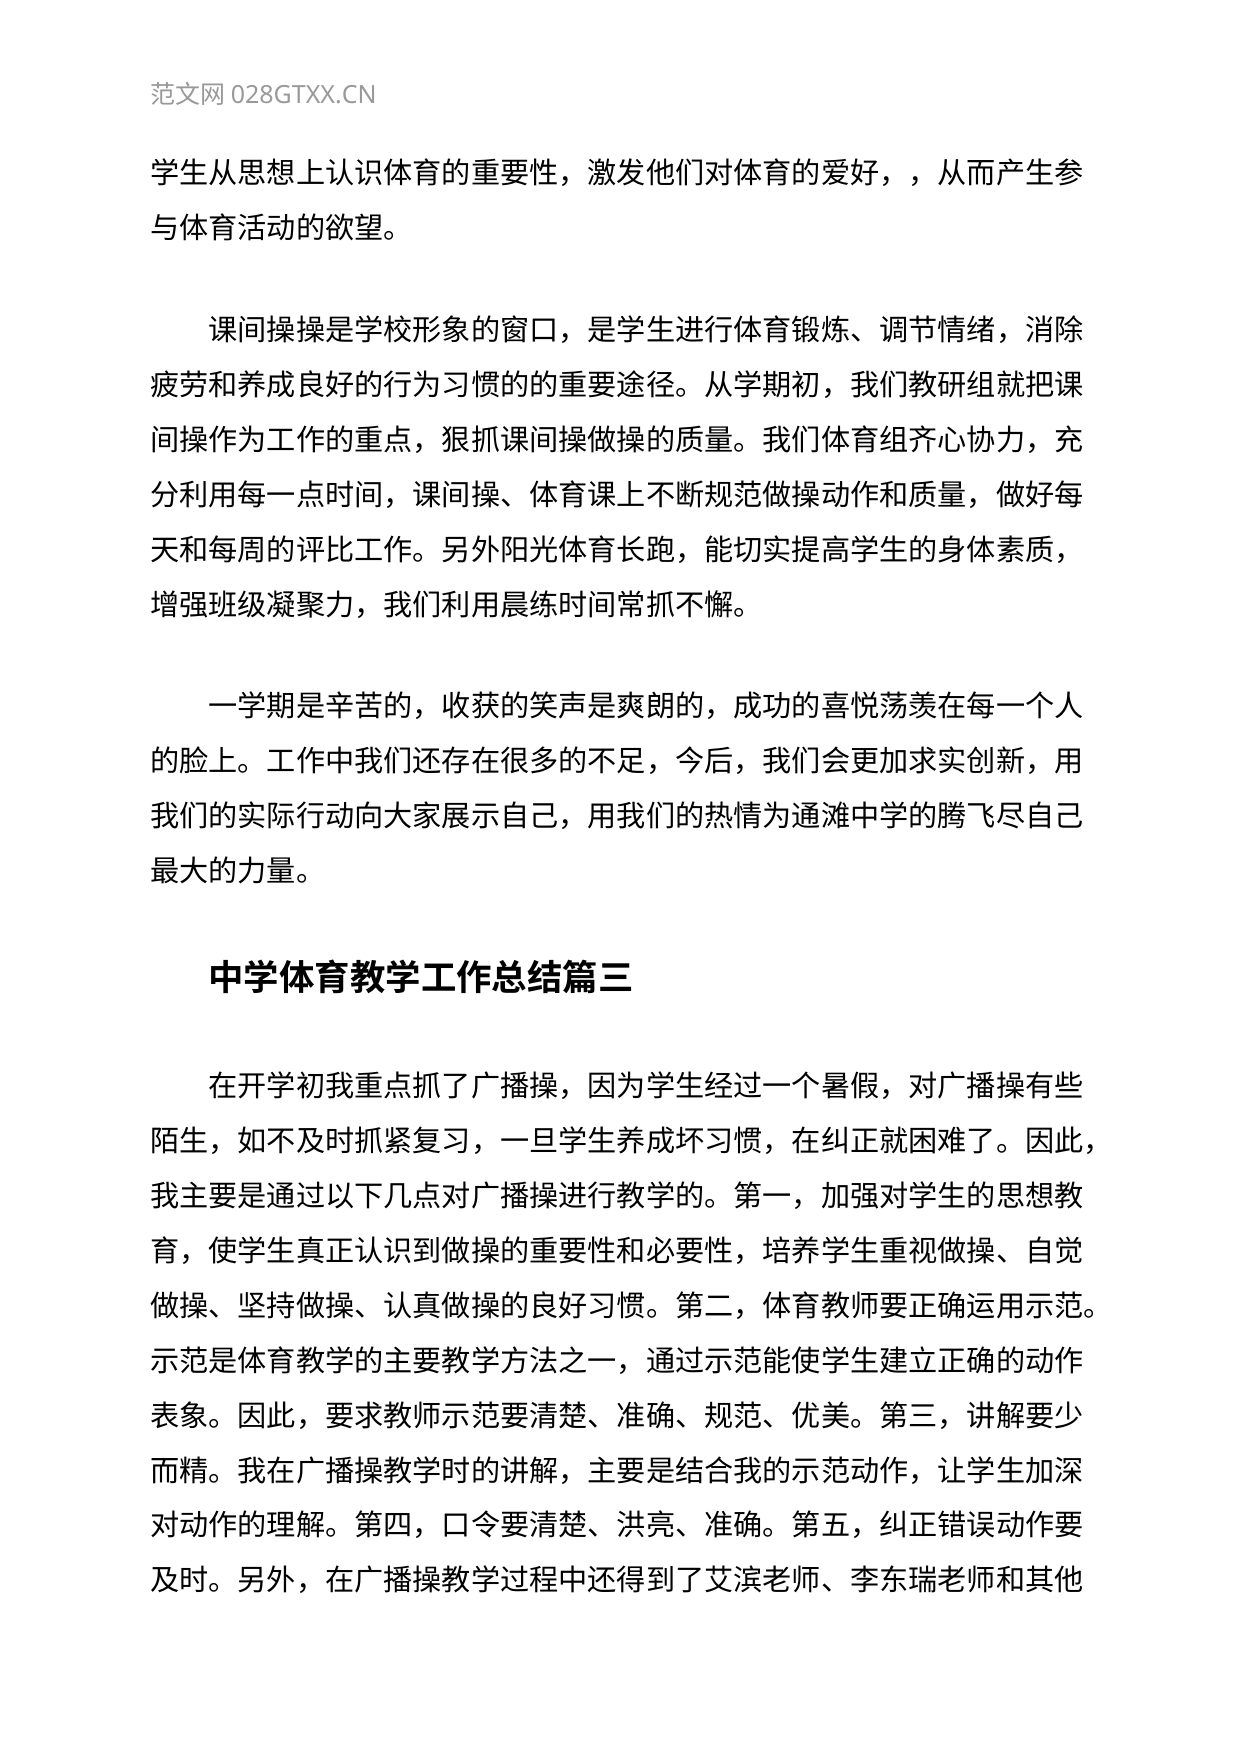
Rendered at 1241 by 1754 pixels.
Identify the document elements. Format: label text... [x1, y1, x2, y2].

text 中学体育教学工作总结篇三 [150, 949, 1090, 1001]
text 课间操操是学校形象的窗口，是学生进行体育锻炼、调节情绪，消除疲劳和养成良好的行为习惯的的重要途径。从学期初，我们教研组就把课间操作为工作的重点，狠抓课间操做操的质量。我们体育组齐心协力，充分利用每一点时间，课间操、体育课上不断规范做操动作和质量，做好每天和每周的评比工作。另外阳光体育长跑，能切实提高学生的身体素质，增强班级凝聚力，我们利用晨练时间常抓不懈。 [150, 307, 1090, 623]
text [150, 150, 1090, 247]
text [150, 1063, 1090, 1599]
text 一学期是辛苦的，收获的笑声是爽朗的，成功的喜悦荡羡在每一个人的脸上。工作中我们还存在很多的不足，今后，我们会更加求实创新，用我们的实际行动向大家展示自己，用我们的热情为通滩中学的腾飞尽自己最大的力量。 [150, 683, 1090, 890]
